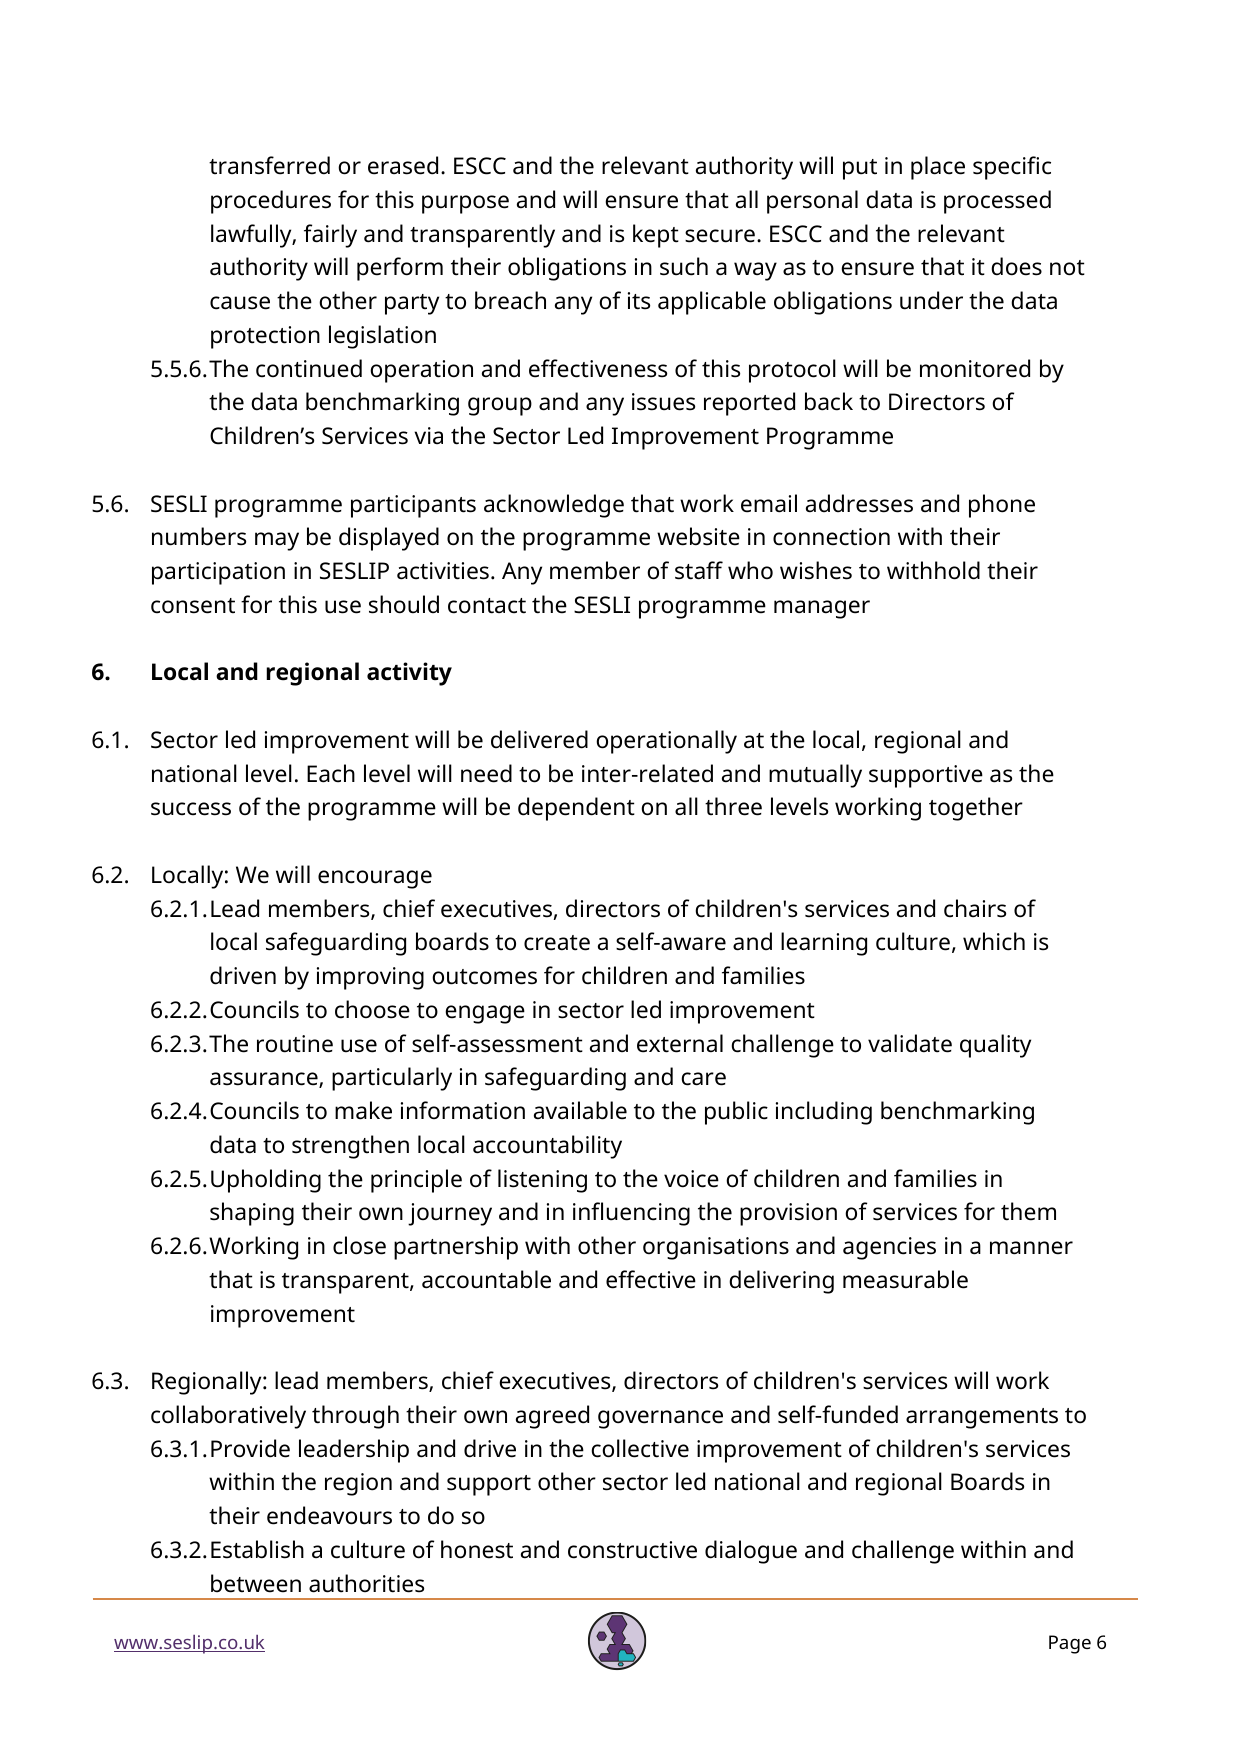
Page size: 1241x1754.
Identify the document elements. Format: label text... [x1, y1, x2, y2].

list Regionally: lead members, chief executives, directors of children's services will work collaboratively through their own agreed governance and self-funded arrangements to [91, 1365, 1090, 1430]
list Sector led improvement will be delivered operationally at the local, regional and national level. Each level will need to be inter-related and mutually supportive as the success of the programme will be dependent on all three levels working together [91, 724, 1090, 822]
list Establish a culture of honest and constructive dialogue and challenge within and between authorities [150, 1534, 1090, 1599]
list Working in close partnership with other organisations and agencies in a manner that is transparent, accountable and effective in delivering measurable improvement [150, 1230, 1090, 1329]
picture [587, 1612, 647, 1671]
list Local and regional activity [91, 656, 1090, 687]
list Upholding the principle of listening to the voice of children and families in shaping their own journey and in influencing the provision of services for them [150, 1162, 1090, 1227]
list Locally: We will encourage [91, 859, 1090, 890]
list Provide leadership and drive in the collective improvement of children's services within the region and support other sector led national and regional Boards in their endeavours to do so [150, 1432, 1090, 1531]
list SESLI programme participants acknowledge that work email addresses and phone numbers may be displayed on the programme website in connection with their participation in SESLIP activities. Any member of staff who wishes to withhold their consent for this use should contact the SESLI programme manager [91, 487, 1090, 620]
list The continued operation and effectiveness of this protocol will be monitored by the data benchmarking group and any issues reported back to Directors of Children’s Services via the Sector Led Improvement Programme [150, 352, 1090, 451]
list Lead members, chief executives, directors of children's services and chairs of local safeguarding boards to create a self-aware and learning culture, which is driven by improving outcomes for children and families [150, 892, 1090, 991]
list Councils to make information available to the public including benchmarking data to strengthen local accountability [150, 1095, 1090, 1160]
list The routine use of self-assessment and external challenge to validate quality assurance, particularly in safeguarding and care [150, 1027, 1090, 1092]
list Councils to choose to engage in sector led improvement [150, 994, 1090, 1025]
